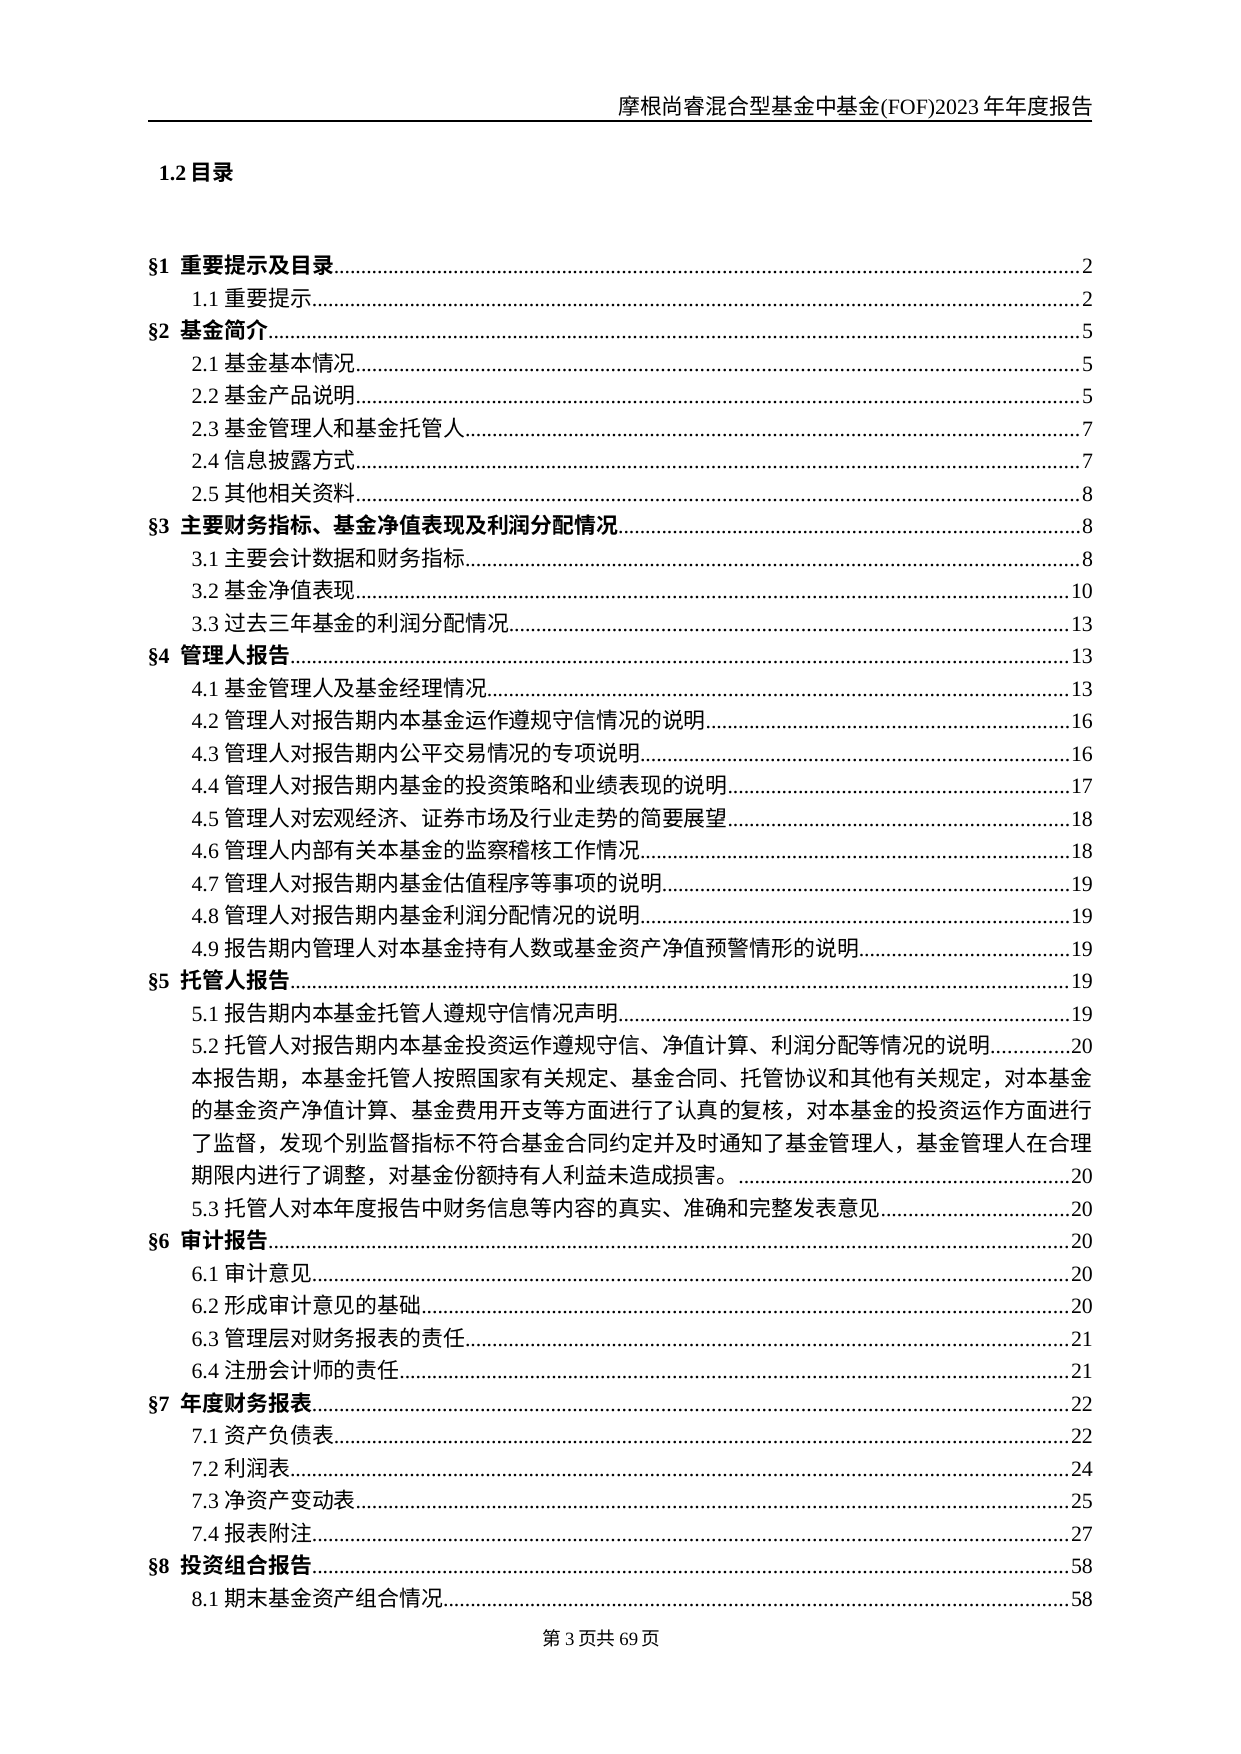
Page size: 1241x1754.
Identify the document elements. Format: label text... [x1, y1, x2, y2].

text 6.4 注册会计师的责任 21 [191, 1353, 1092, 1385]
text 4.2 管理人对报告期内本基金运作遵规守信情况的说明 16 [191, 703, 1092, 735]
text 6.2 形成审计意见的基础 20 [191, 1288, 1092, 1320]
text 4.5 管理人对宏观经济、证券市场及行业走势的简要展望 18 [191, 800, 1092, 833]
text 5.1 报告期内本基金托管人遵规守信情况声明 19 [191, 995, 1092, 1028]
text 1.1 重要提示 2 [191, 280, 1092, 313]
text §2 基金简介 5 [148, 313, 1092, 345]
text 5.2 托管人对报告期内本基金投资运作遵规守信、净值计算、利润分配等情况的说明 20 [191, 1028, 1092, 1060]
text §5 托管人报告 19 [148, 963, 1092, 995]
text 8.1 期末基金资产组合情况 58 [191, 1580, 1092, 1613]
text 4.6 管理人内部有关本基金的监察稽核工作情况 18 [191, 833, 1092, 865]
text 3.3 过去三年基金的利润分配情况 13 [191, 605, 1092, 638]
text 7.3 净资产变动表 25 [191, 1483, 1092, 1515]
text §6 审计报告 20 [148, 1223, 1092, 1255]
text 7.2 利润表 24 [191, 1450, 1092, 1483]
text 4.1 基金管理人及基金经理情况 13 [191, 670, 1092, 703]
text 7.4 报表附注 27 [191, 1515, 1092, 1548]
text 1.2目录 [148, 154, 1092, 187]
text 本报告期，本基金托管人按照国家有关规定、基金合同、托管协议和其他有关规定，对本基金的基金资产净值计算、基金费用开支等方面进行了认真的复核，对本基金的投资运作方面进行了监督，发现个别监督指标不符合基金合同约定并及时通知了基金管理人，基金管理人在合理期限内进行了调整，对基金份额持有人利益未造成损害。 20 [191, 1060, 1092, 1190]
text 7.1 资产负债表 22 [191, 1418, 1092, 1450]
text 4.3 管理人对报告期内公平交易情况的专项说明 16 [191, 735, 1092, 768]
text §1 重要提示及目录 2 [148, 248, 1092, 280]
text §4 管理人报告 13 [148, 638, 1092, 670]
text 4.4 管理人对报告期内基金的投资策略和业绩表现的说明 17 [191, 768, 1092, 800]
text 2.1 基金基本情况 5 [191, 345, 1092, 378]
text 6.1 审计意见 20 [191, 1255, 1092, 1288]
text §8 投资组合报告 58 [148, 1548, 1092, 1580]
text 2.3 基金管理人和基金托管人 7 [191, 410, 1092, 443]
text 4.8 管理人对报告期内基金利润分配情况的说明 19 [191, 898, 1092, 930]
text 4.9 报告期内管理人对本基金持有人数或基金资产净值预警情形的说明 19 [191, 930, 1092, 963]
text 4.7 管理人对报告期内基金估值程序等事项的说明 19 [191, 865, 1092, 898]
text 2.4 信息披露方式 7 [191, 443, 1092, 475]
text 3.1 主要会计数据和财务指标 8 [191, 540, 1092, 573]
text 6.3 管理层对财务报表的责任 21 [191, 1320, 1092, 1353]
text 5.3 托管人对本年度报告中财务信息等内容的真实、准确和完整发表意见 20 [191, 1190, 1092, 1223]
text 3.2 基金净值表现 10 [191, 573, 1092, 605]
text §7 年度财务报表 22 [148, 1385, 1092, 1418]
text §3 主要财务指标、基金净值表现及利润分配情况 8 [148, 508, 1092, 540]
text 2.5 其他相关资料 8 [191, 475, 1092, 508]
text 2.2 基金产品说明 5 [191, 378, 1092, 410]
